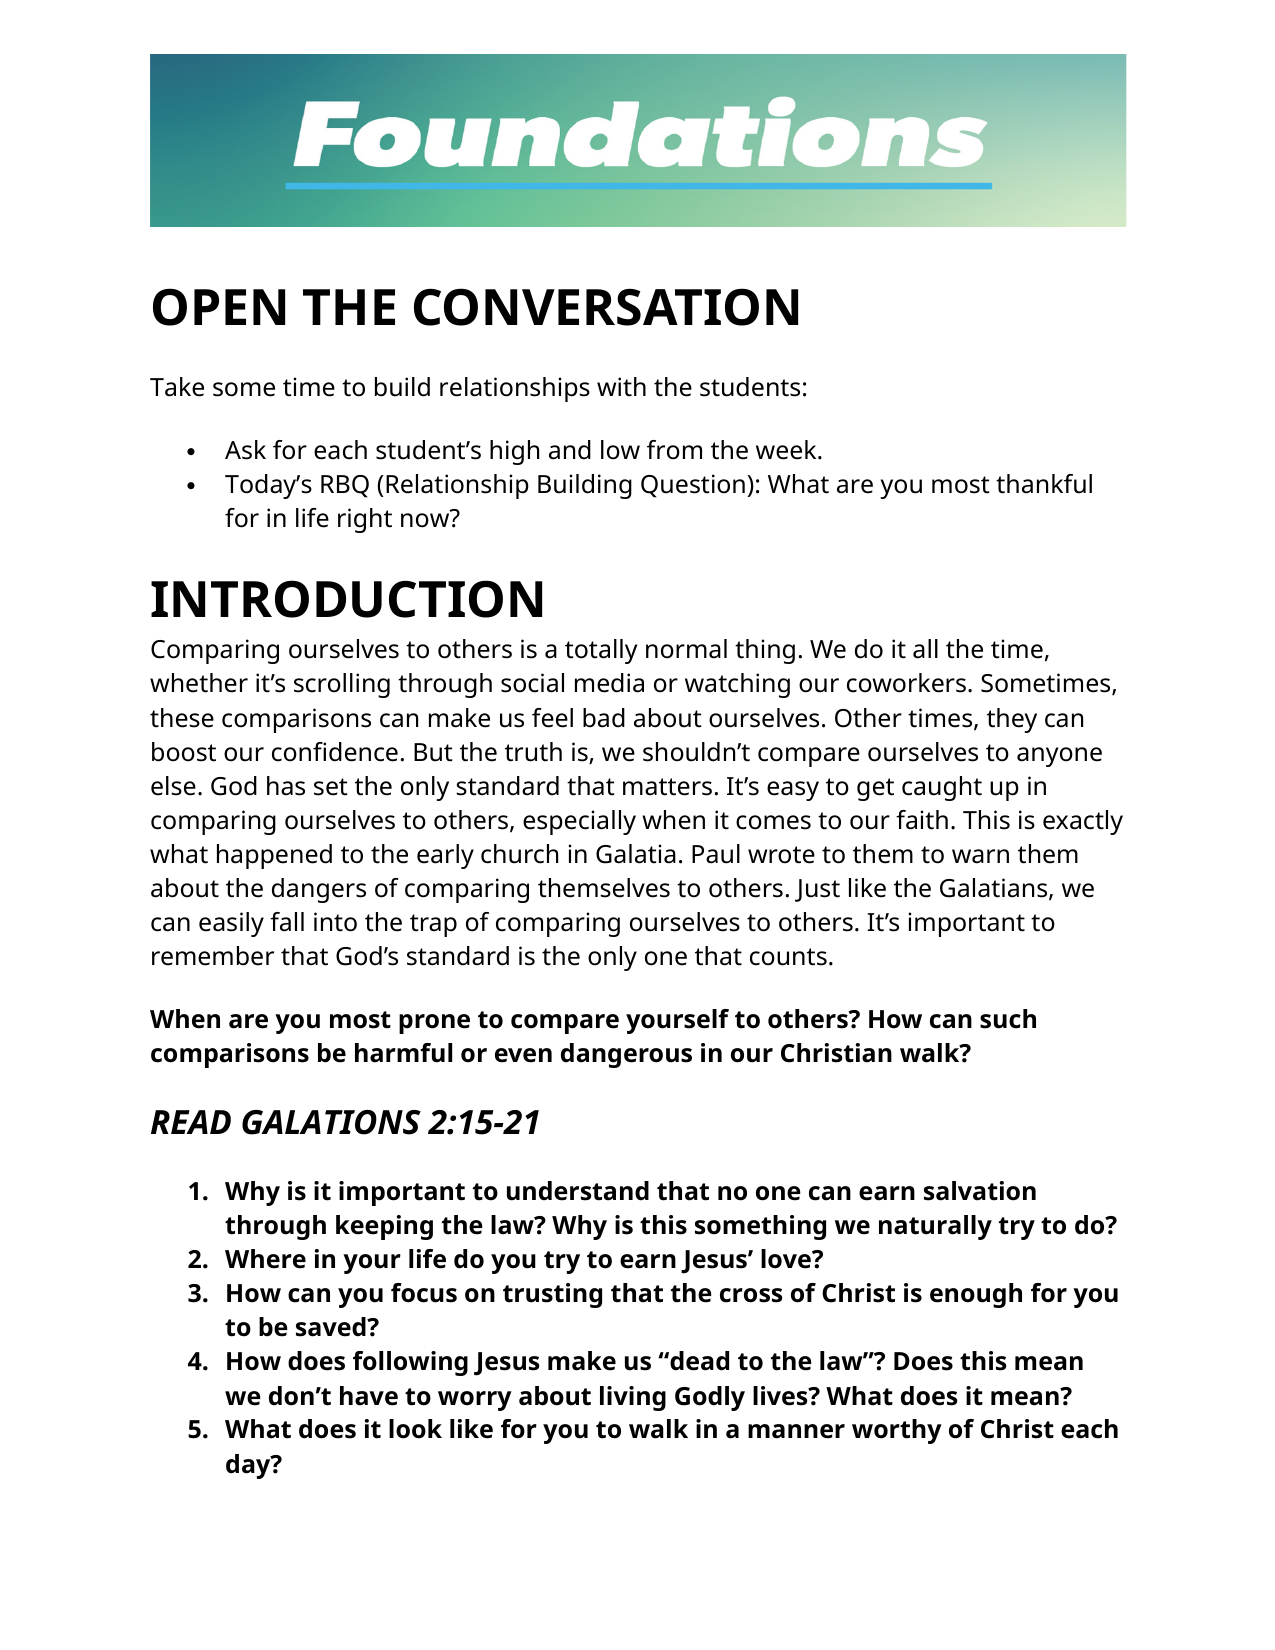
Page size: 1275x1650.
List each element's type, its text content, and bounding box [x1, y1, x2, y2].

list Where in your life do you try to earn Jesus’ love? [187, 1242, 1125, 1276]
list How does following Jesus make us “dead to the law”? Does this mean we don’t have to worry about living Godly lives? What does it mean? [187, 1344, 1125, 1412]
text When are you most prone to compare yourself to others? How can such comparisons be harmful or even dangerous in our Christian walk? [150, 1002, 1125, 1070]
picture [150, 54, 1127, 227]
text Comparing ourselves to others is a totally normal thing. We do it all the time, whether it’s scrolling through social media or watching our coworkers. Sometimes, these comparisons can make us feel bad about ourselves. Other times, they can boost our confidence. But the truth is, we shouldn’t compare ourselves to anyone else. God has set the only standard that matters. It’s easy to get caught up in comparing ourselves to others, especially when it comes to our faith. This is exactly what happened to the early church in Galatia. Paul wrote to them to warn them about the dangers of comparing themselves to others. Just like the Galatians, we can easily fall into the trap of comparing ourselves to others. It’s important to remember that God’s standard is the only one that counts. [150, 632, 1125, 973]
text OPEN THE CONVERSATION [150, 272, 1125, 340]
text INTRODUCTION [150, 564, 1125, 632]
list Ask for each student’s high and low from the week. [187, 433, 1125, 467]
list What does it look like for you to walk in a manner worthy of Christ each day? [187, 1412, 1125, 1480]
text Take some time to build relationships with the students: [150, 369, 1125, 403]
text READ GALATIONS 2:15-21 [150, 1099, 1125, 1144]
list How can you focus on trusting that the cross of Christ is enough for you to be saved? [187, 1276, 1125, 1344]
list Why is it important to understand that no one can earn salvation through keeping the law? Why is this something we naturally try to do? [187, 1174, 1125, 1242]
list Today’s RBQ (Relationship Building Question): What are you most thankful for in life right now? [187, 467, 1125, 535]
